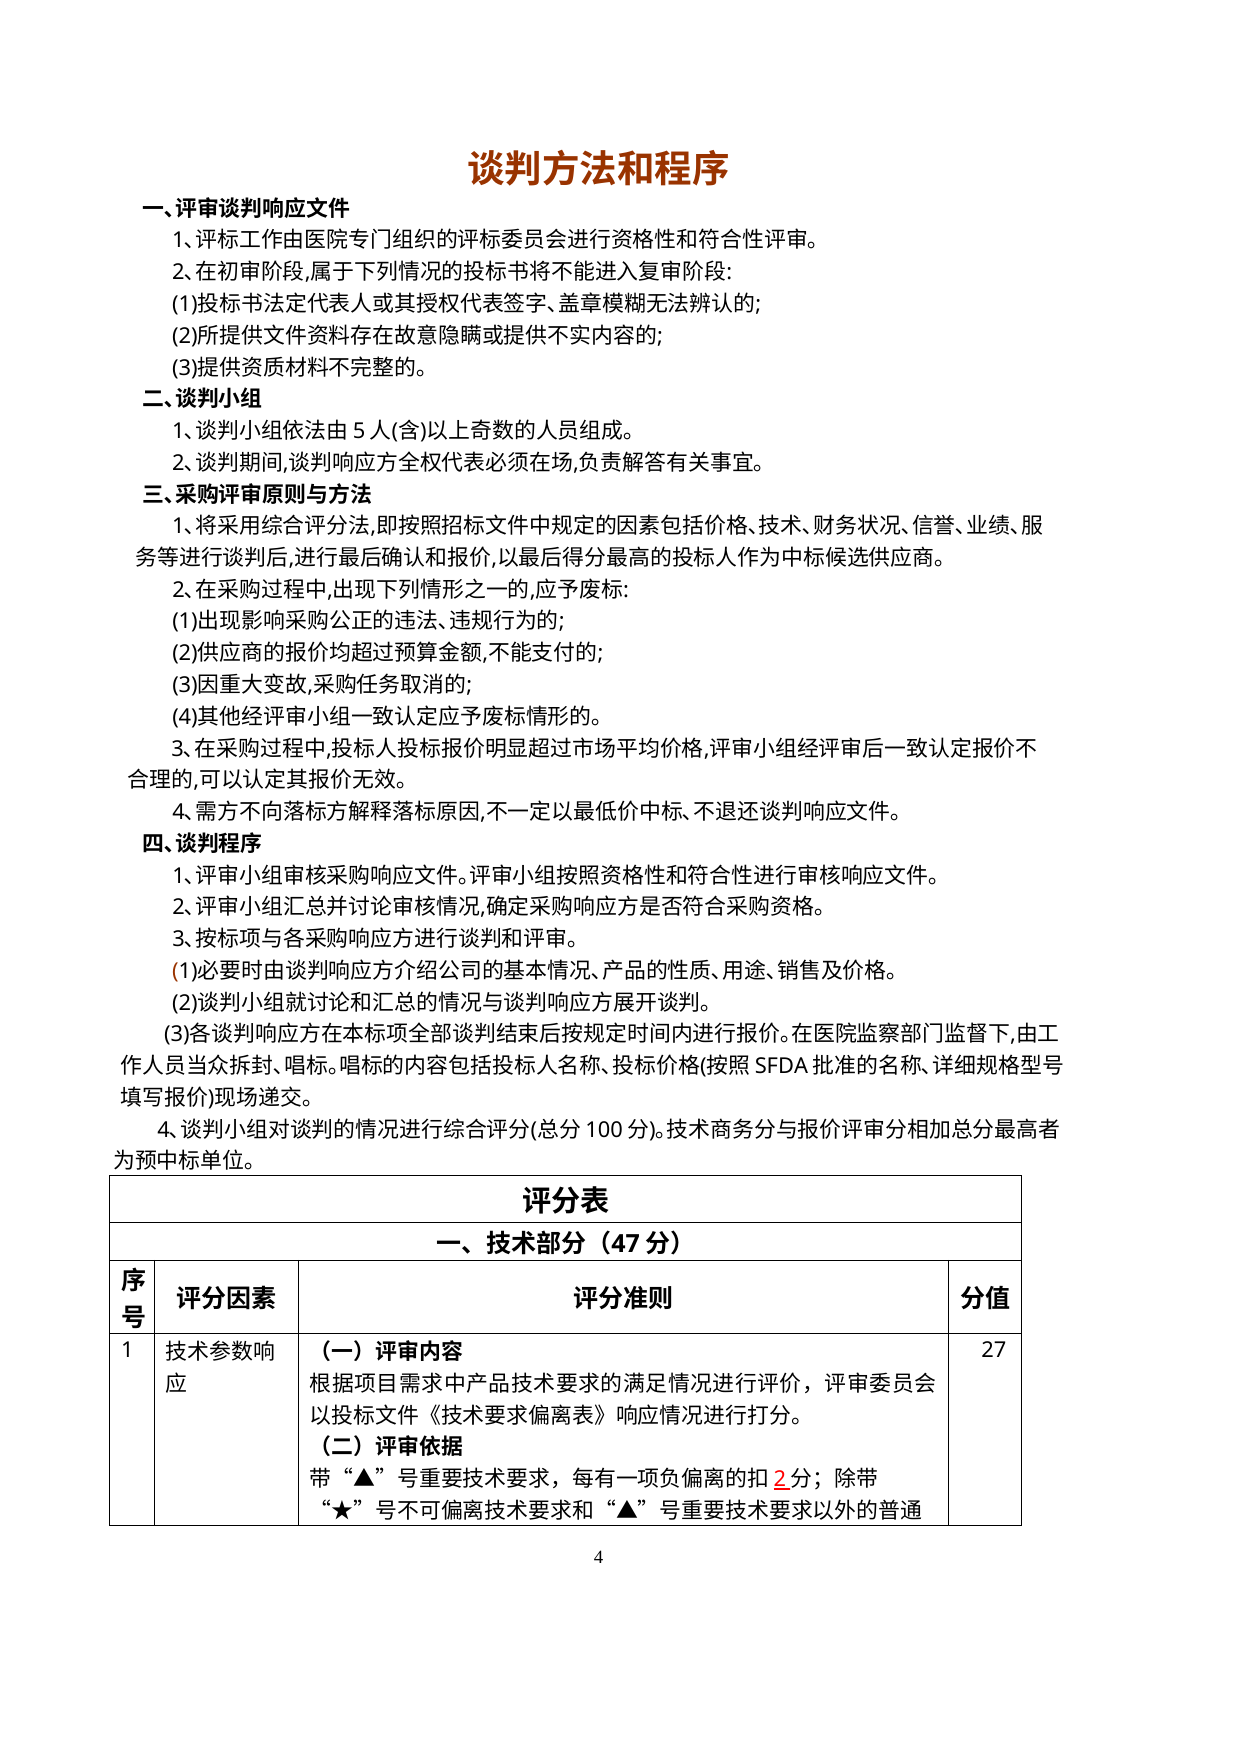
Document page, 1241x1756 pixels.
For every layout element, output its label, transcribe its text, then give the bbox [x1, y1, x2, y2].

table_cell 评分准则 [299, 1261, 948, 1333]
text 1､谈判小组依法由5人(含)以上奇数的人员组成｡ [142, 413, 1054, 445]
table_header 评分表 [110, 1176, 1021, 1222]
text (1)投标书法定代表人或其授权代表签字､盖章模糊无法辨认的; [142, 286, 1054, 318]
text 2､在采购过程中,出现下列情形之一的,应予废标: [172, 572, 1054, 603]
table_cell 序号 [110, 1261, 154, 1333]
table_cell 评分因素 [155, 1261, 298, 1333]
text 2､在初审阶段,属于下列情况的投标书将不能进入复审阶段: [142, 254, 1054, 286]
text 2､评审小组汇总并讨论审核情况,确定采购响应方是否符合采购资格｡ [172, 889, 1054, 921]
text 谈判方法和程序 [142, 149, 1054, 191]
table_cell 1 [110, 1334, 154, 1524]
text 4､需方不向落标方解释落标原因,不一定以最低价中标､不退还谈判响应文件｡ [172, 794, 1054, 826]
text (4)其他经评审小组一致认定应予废标情形的｡ [172, 699, 1054, 731]
table_cell 技术参数响应 [155, 1334, 298, 1524]
text (2)供应商的报价均超过预算金额,不能支付的; [172, 635, 1054, 667]
text (3)提供资质材料不完整的｡ [142, 349, 1054, 381]
text 四､谈判程序 [142, 826, 1054, 858]
text 3､在采购过程中,投标人投标报价明显超过市场平均价格,评审小组经评审后一致认定报价不合理的,可以认定其报价无效｡ [127, 731, 1057, 794]
text 4､谈判小组对谈判的情况进行综合评分(总分100分)｡技术商务分与报价评审分相加总分最高者为预中标单位｡ [113, 1112, 1071, 1175]
text (2)所提供文件资料存在故意隐瞒或提供不实内容的; [142, 318, 1054, 349]
table_cell 27 [949, 1334, 1021, 1524]
text 2､谈判期间,谈判响应方全权代表必须在场,负责解答有关事宜｡ [142, 445, 1054, 477]
text 3､按标项与各采购响应方进行谈判和评审｡ [172, 921, 1054, 953]
text 三､采购评审原则与方法 [142, 477, 1054, 508]
text 1､将采用综合评分法,即按照招标文件中规定的因素包括价格､技术､财务状况､信誉､业绩､服务等进行谈判后,进行最后确认和报价,以最后得分最高的投标人作为中标候选供应商｡ [135, 508, 1057, 572]
text 1､评标工作由医院专门组织的评标委员会进行资格性和符合性评审｡ [142, 222, 1054, 254]
table_cell 一、技术部分（47分） [110, 1223, 1021, 1260]
text (3)各谈判响应方在本标项全部谈判结束后按规定时间内进行报价｡在医院监察部门监督下,由工作人员当众拆封､唱标｡唱标的内容包括投标人名称､投标价格(按照SFDA批准的名称､详细规格型号填写报价)现场递交｡ [120, 1016, 1071, 1112]
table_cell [299, 1334, 948, 1524]
text (2)谈判小组就讨论和汇总的情况与谈判响应方展开谈判｡ [142, 985, 1054, 1016]
text (3)因重大变故,采购任务取消的; [172, 667, 1054, 699]
text 1､评审小组审核采购响应文件｡评审小组按照资格性和符合性进行审核响应文件｡ [172, 858, 1054, 889]
text (1)出现影响采购公正的违法､违规行为的; [172, 603, 1054, 635]
text 二､谈判小组 [142, 381, 1054, 413]
text (1)必要时由谈判响应方介绍公司的基本情况､产品的性质､用途､销售及价格｡ [142, 953, 1054, 985]
table_cell 分值 [949, 1261, 1021, 1333]
text 一､评审谈判响应文件 [142, 191, 1054, 222]
